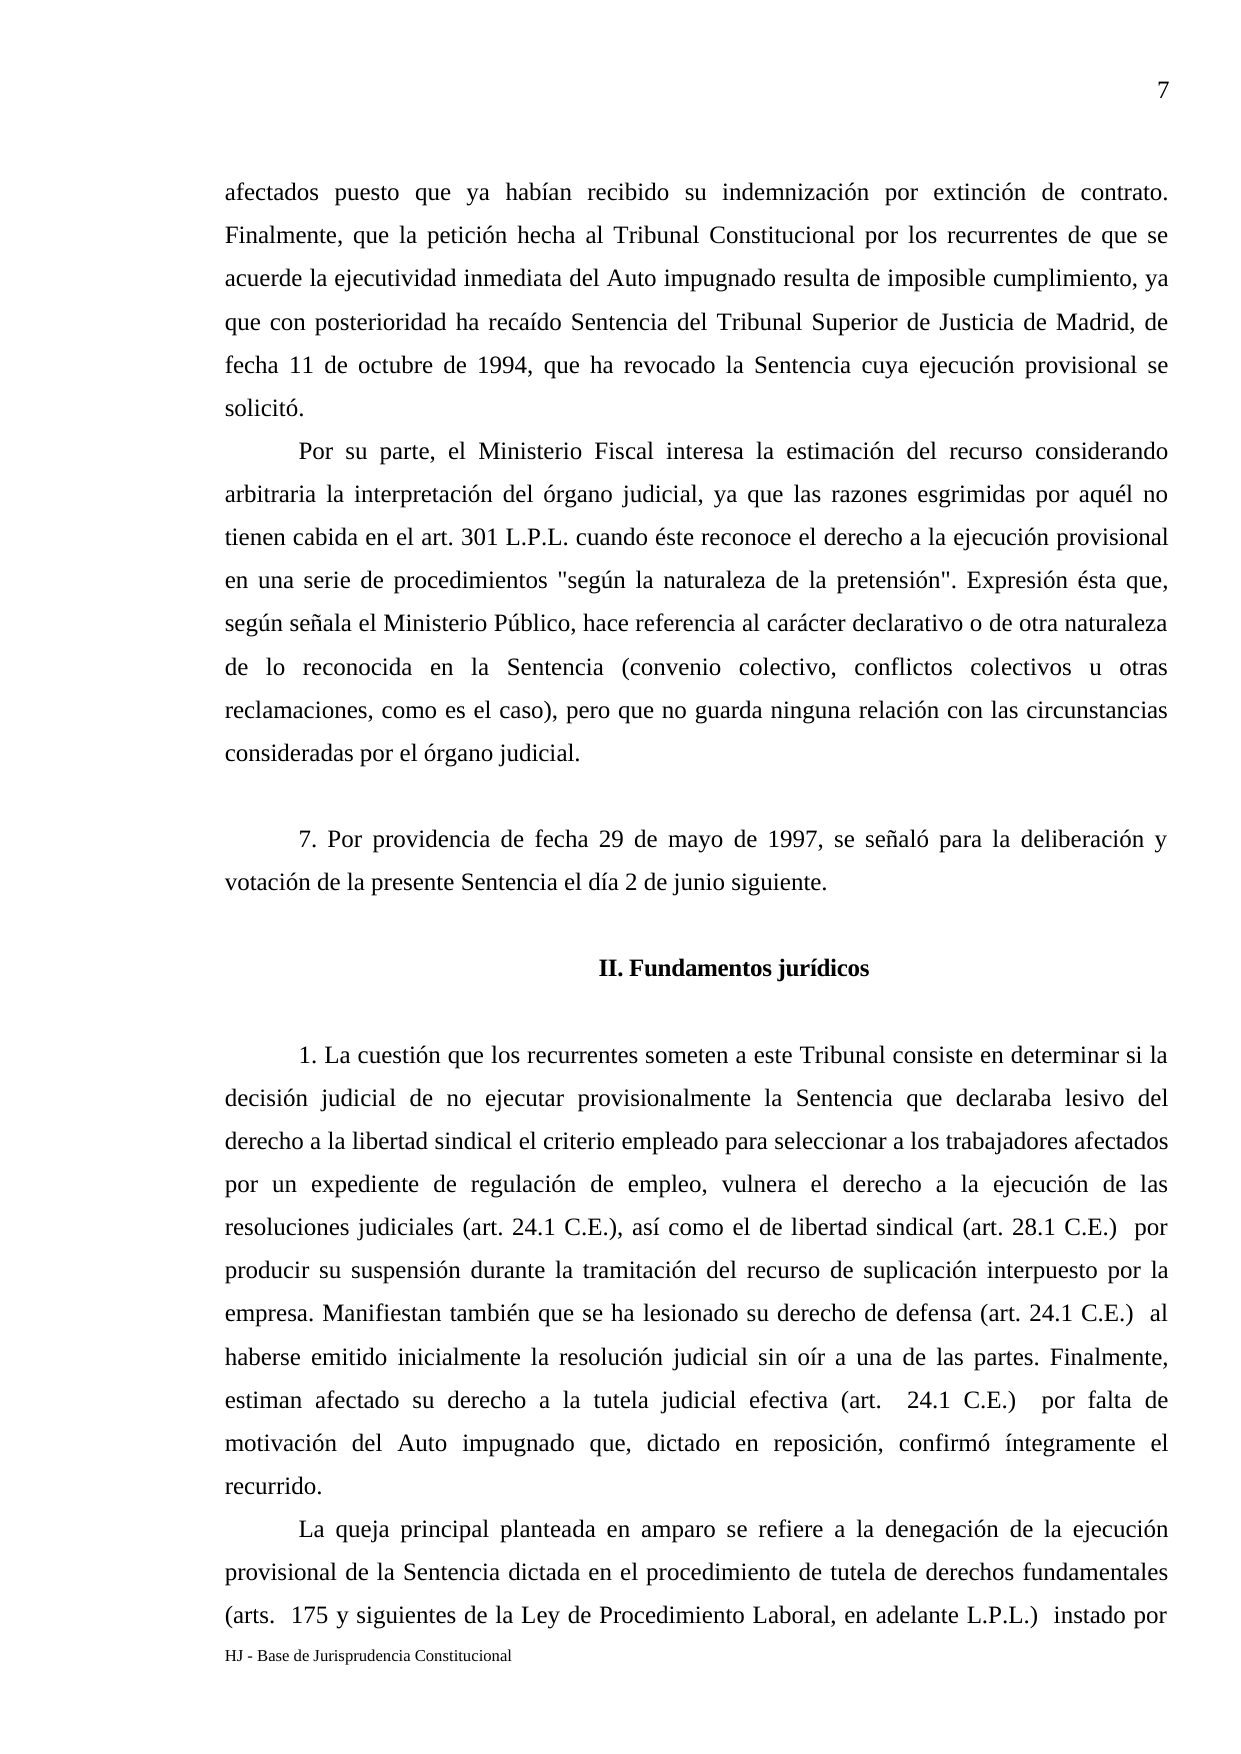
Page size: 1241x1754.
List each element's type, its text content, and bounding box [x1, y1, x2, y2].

text Por su parte, el Ministerio Fiscal interesa la estimación del recurso considerando arbitraria la interpretación del órgano judicial, ya que las razones esgrimidas por aquél no tienen cabida en el art. 301 L.P.L. cuando éste reconoce el derecho a la ejecución provisional en una serie de procedimientos "según la naturaleza de la pretensión". Expresión ésta que, según señala el Ministerio Público, hace referencia al carácter declarativo o de otra naturaleza de lo reconocida en la Sentencia (convenio colectivo, conflictos colectivos u otras reclamaciones, como es el caso), pero que no guarda ninguna relación con las circunstancias consideradas por el órgano judicial. [224, 436, 1169, 767]
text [224, 177, 1169, 422]
text 7. Por providencia de fecha 29 de mayo de 1997, se señaló para la deliberación y votación de la presente Sentencia el día 2 de junio siguiente. [224, 824, 1169, 896]
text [224, 1514, 1169, 1629]
subtitle II. Fundamentos jurídicos [224, 953, 1169, 982]
text 1. La cuestión que los recurrentes someten a este Tribunal consiste en determinar si la decisión judicial de no ejecutar provisionalmente la Sentencia que declaraba lesivo del derecho a la libertad sindical el criterio empleado para seleccionar a los trabajadores afectados por un expediente de regulación de empleo, vulnera el derecho a la ejecución de las resoluciones judiciales (art. 24.1 C.E.), así como el de libertad sindical (art. 28.1 C.E.) por producir su suspensión durante la tramitación del recurso de suplicación interpuesto por la empresa. Manifiestan también que se ha lesionado su derecho de defensa (art. 24.1 C.E.) al haberse emitido inicialmente la resolución judicial sin oír a una de las partes. Finalmente, estiman afectado su derecho a la tutela judicial efectiva (art. 24.1 C.E.) por falta de motivación del Auto impugnado que, dictado en reposición, confirmó íntegramente el recurrido. [224, 1040, 1169, 1500]
